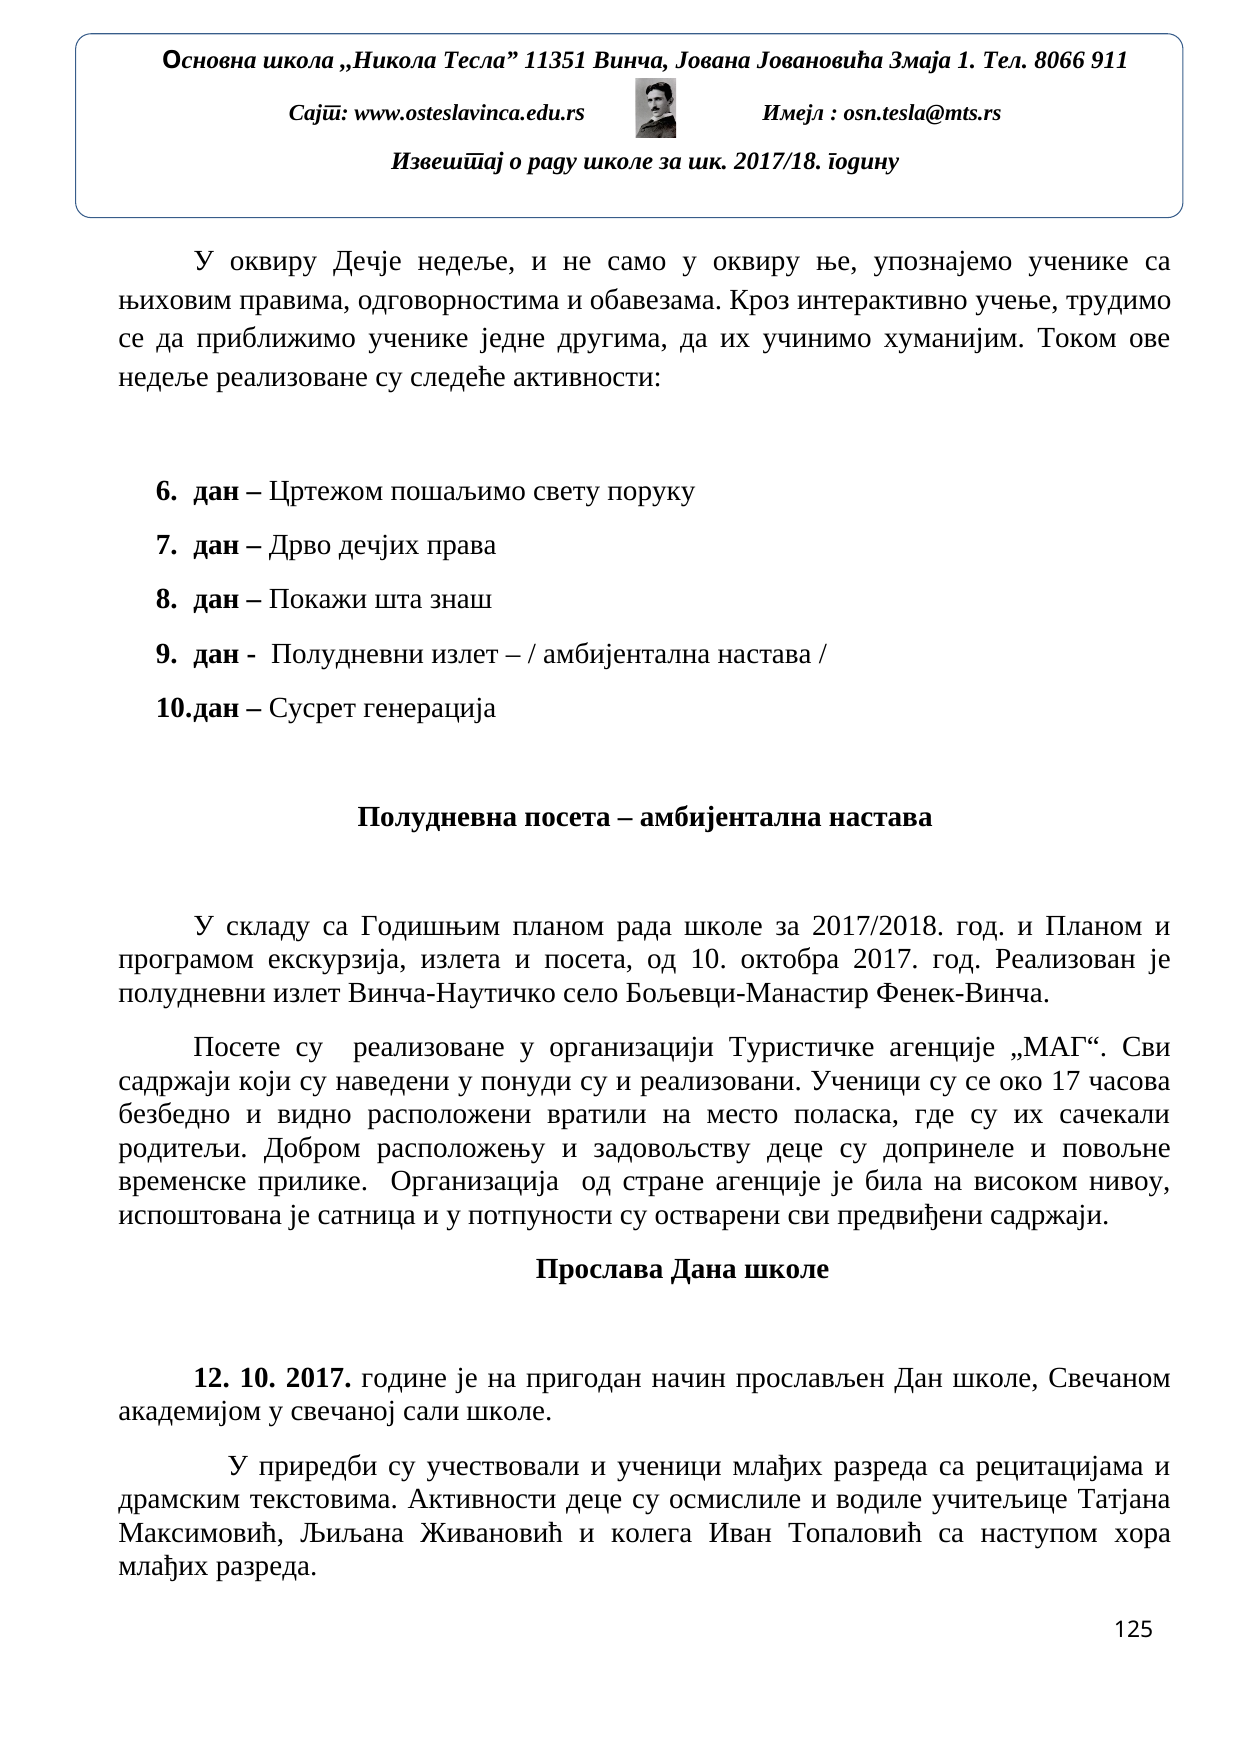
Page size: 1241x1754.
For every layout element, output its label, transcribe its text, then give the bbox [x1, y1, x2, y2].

text У оквиру Дечје недеље, и не само у оквиру ње, упознајемо ученике са њиховим правима, одговорностима и обавезама. Кроз интерактивно учење, трудимо се да приближимо ученике једне другима, да их учинимо хуманијим. Током ове недеље реализоване су следеће активности: [118, 243, 1172, 392]
picture [635, 78, 677, 138]
text У складу са Годишњим планом рада школе за 2017/2018. год. и Планом и програмом екскурзија, излета и посета, од 10. октобра 2017. год. Реализован је полудневни излет Винча-Наутичко село Бољевци-Манастир Фенек-Винча. [118, 908, 1172, 1008]
text 12. 10. 2017. године је на пригодан начин прослављен Дан школе, Свечаном академијом у свечаној сали школе. [118, 1360, 1172, 1427]
text У приредби су учествовали и ученици млађих разреда са рецитацијама и драмским текстовима. Активности деце су осмислиле и водиле учитељице Татјана Максимовић, Љиљана Живановић и колега Иван Топаловић са наступом хора млађих разреда. [118, 1448, 1172, 1582]
text Посете су реализоване у организацији Туристичке агенције „МАГ“. Сви садржаји који су наведени у понуди су и реализовани. Ученици су се око 17 часова безбедно и видно расположени вратили на место поласка, где су их сачекали родитељи. Добром расположењу и задовољству деце су допринеле и повољне временске прилике. Организација од стране агенције је била на високом нивоу, испоштована је сатница и у потпуности су остварени сви предвиђени садржаји. [118, 1029, 1172, 1230]
text Прослава Дана школе [118, 1251, 1172, 1285]
list дан – Сусрет генерација [156, 690, 1172, 724]
text Полудневна посета – амбијентална настава [118, 799, 1172, 832]
list дан – Цртежом пошаљимо свету поруку [156, 473, 1172, 506]
list дан – Дрво дечјих права [156, 527, 1172, 561]
list дан - Полудневни излет – / амбијентална настава / [156, 636, 1172, 669]
list дан – Покажи шта знаш [156, 581, 1172, 615]
